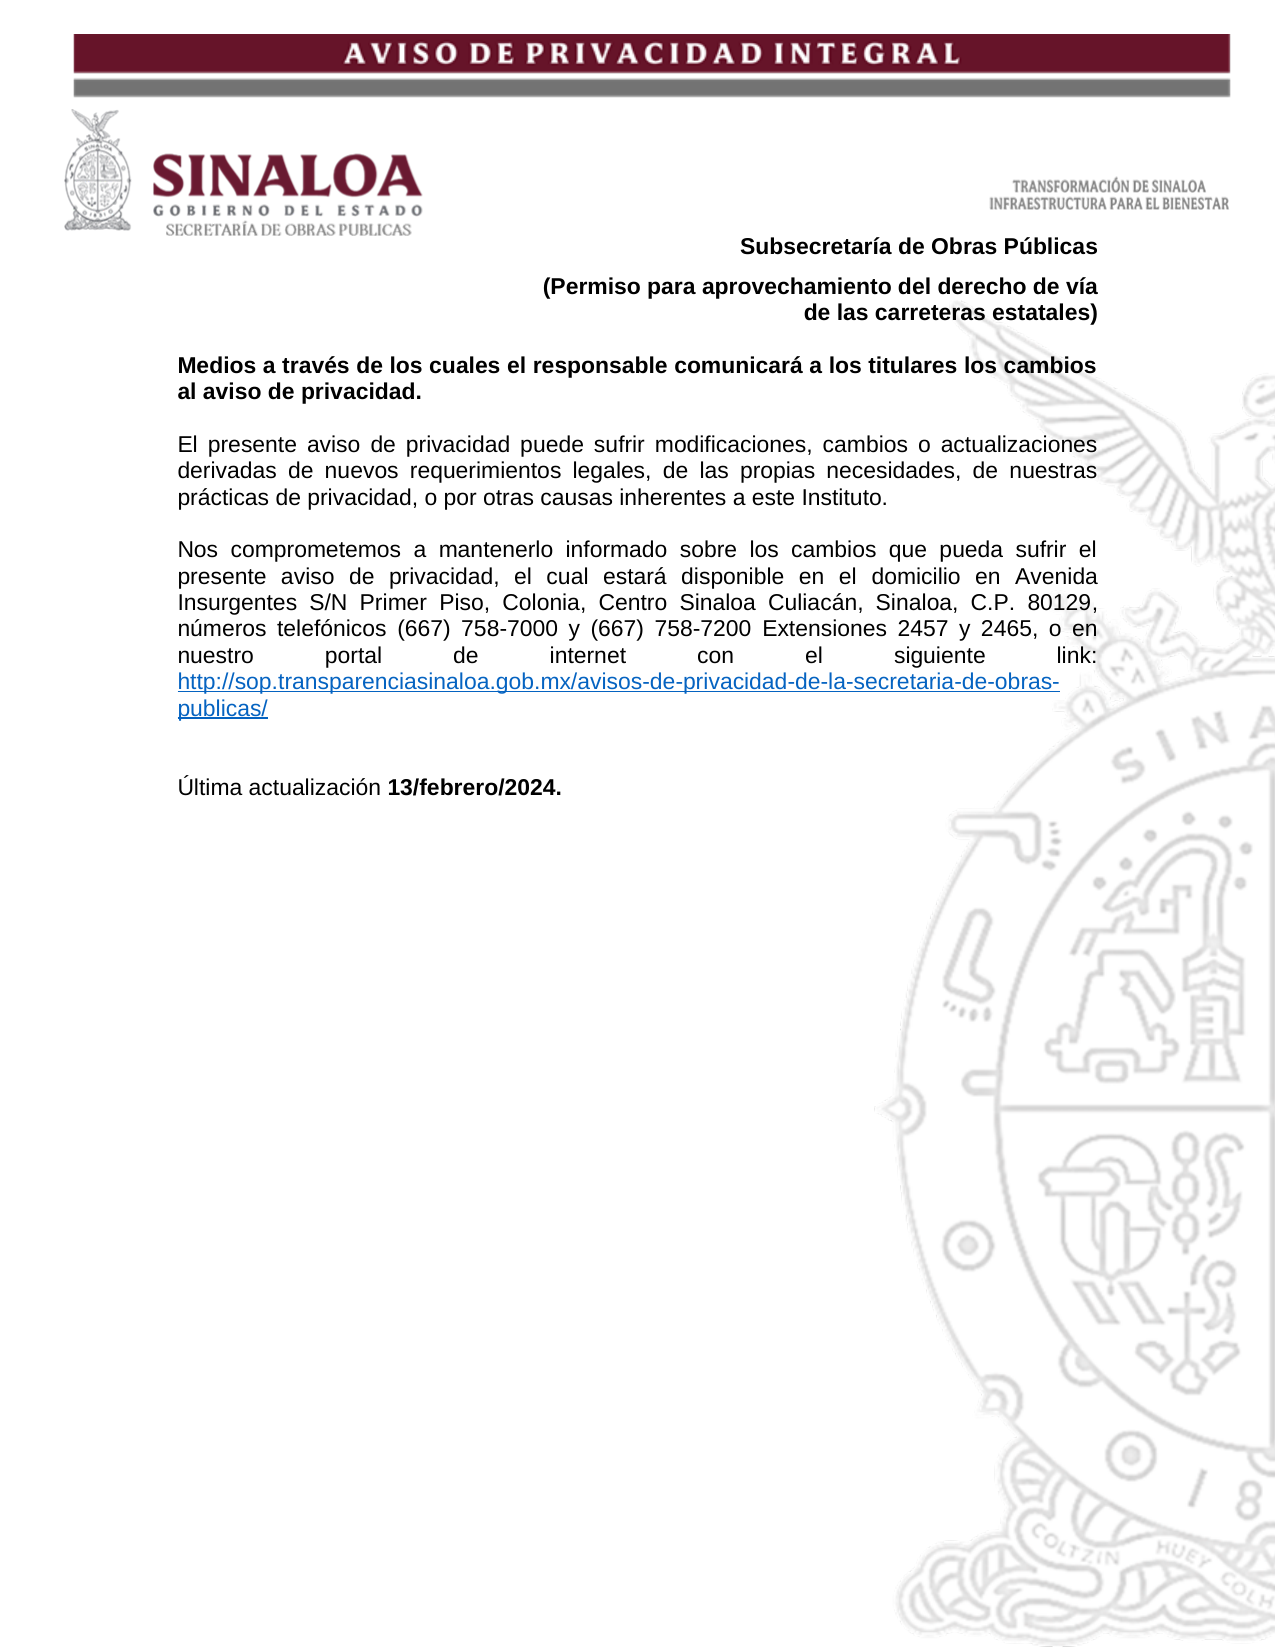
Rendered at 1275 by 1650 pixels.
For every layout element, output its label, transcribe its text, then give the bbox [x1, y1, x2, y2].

picture [73, 34, 1232, 99]
picture [64, 109, 1243, 250]
text El presente aviso de privacidad puede sufrir modificaciones, cambios o actualizaciones derivadas de nuevos requerimientos legales, de las propias necesidades, de nuestras prácticas de privacidad, o por otras causas inherentes a este Instituto. [177, 431, 1098, 510]
text Nos comprometemos a mantenerlo informado sobre los cambios que pueda sufrir el presente aviso de privacidad, el cual estará disponible en el domicilio en Avenida Insurgentes S/N Primer Piso, Colonia, Centro Sinaloa Culiacán, Sinaloa, C.P. 80129, números telefónicos (667) 758-7000 y (667) 758-7200 Extensiones 2457 y 2465, o en nuestro portal de internet con el siguiente link: http://sop.transparenciasinaloa.gob.mx/avisos-de-privacidad-de-la-secretaria-de-obras-publicas/ [177, 536, 1098, 721]
text Medios a través de los cuales el responsable comunicará a los titulares los cambios al aviso de privacidad. [177, 352, 1098, 404]
picture [873, 300, 1275, 1648]
picture [935, 241, 944, 250]
text Última actualización 13/febrero/2024. [177, 773, 1098, 800]
